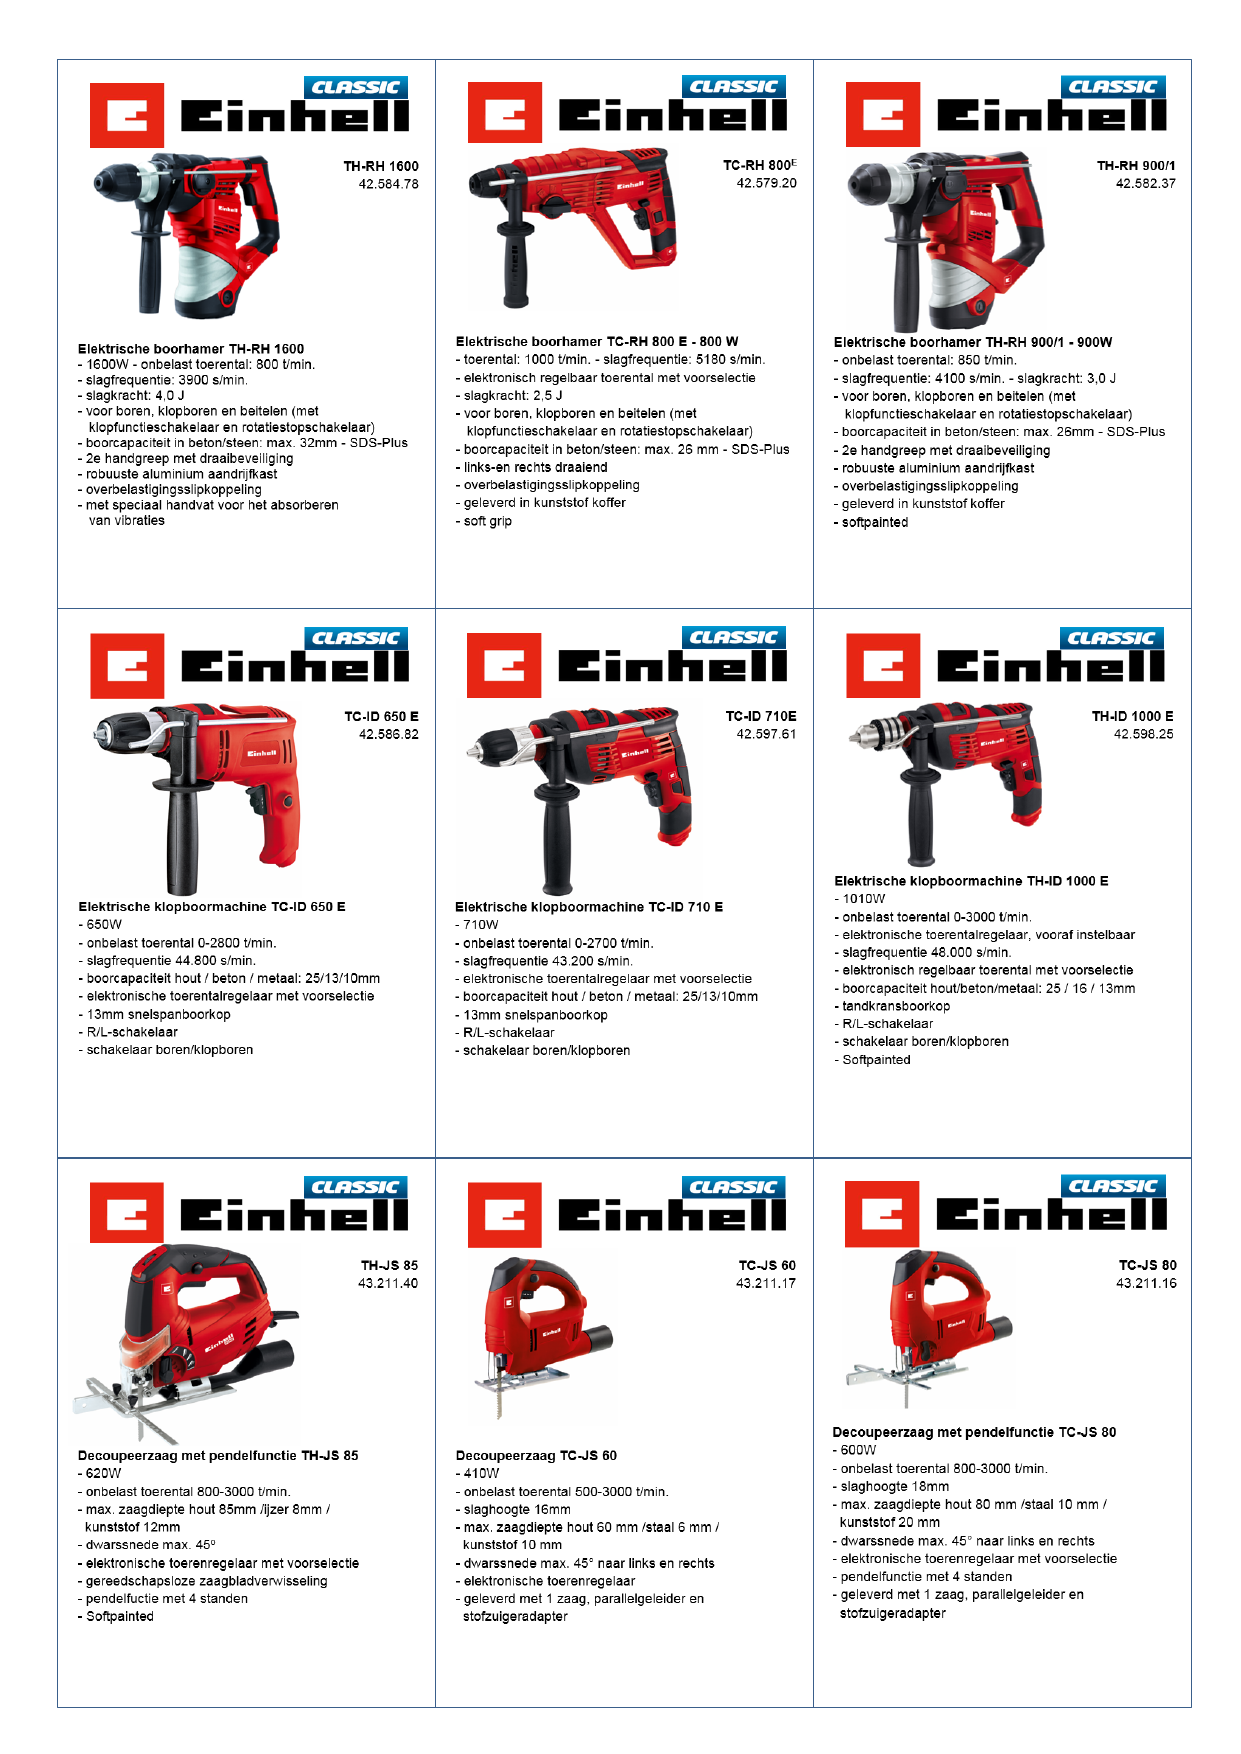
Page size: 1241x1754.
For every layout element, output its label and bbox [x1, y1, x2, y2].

table_cell [59, 609, 435, 1157]
table_cell [437, 60, 813, 608]
picture [816, 1159, 1191, 1624]
picture [438, 609, 813, 1062]
picture [60, 609, 435, 1062]
table_cell [815, 1159, 1191, 1707]
picture [438, 60, 813, 534]
table_cell [815, 60, 1191, 608]
table_cell [437, 609, 813, 1157]
picture [438, 1159, 813, 1630]
picture [60, 1159, 435, 1627]
table_cell [437, 1159, 813, 1707]
picture [816, 609, 1191, 1072]
table_cell [59, 60, 435, 608]
table_cell [59, 1159, 435, 1707]
picture [60, 60, 435, 532]
picture [816, 60, 1191, 533]
table_cell [815, 609, 1191, 1157]
